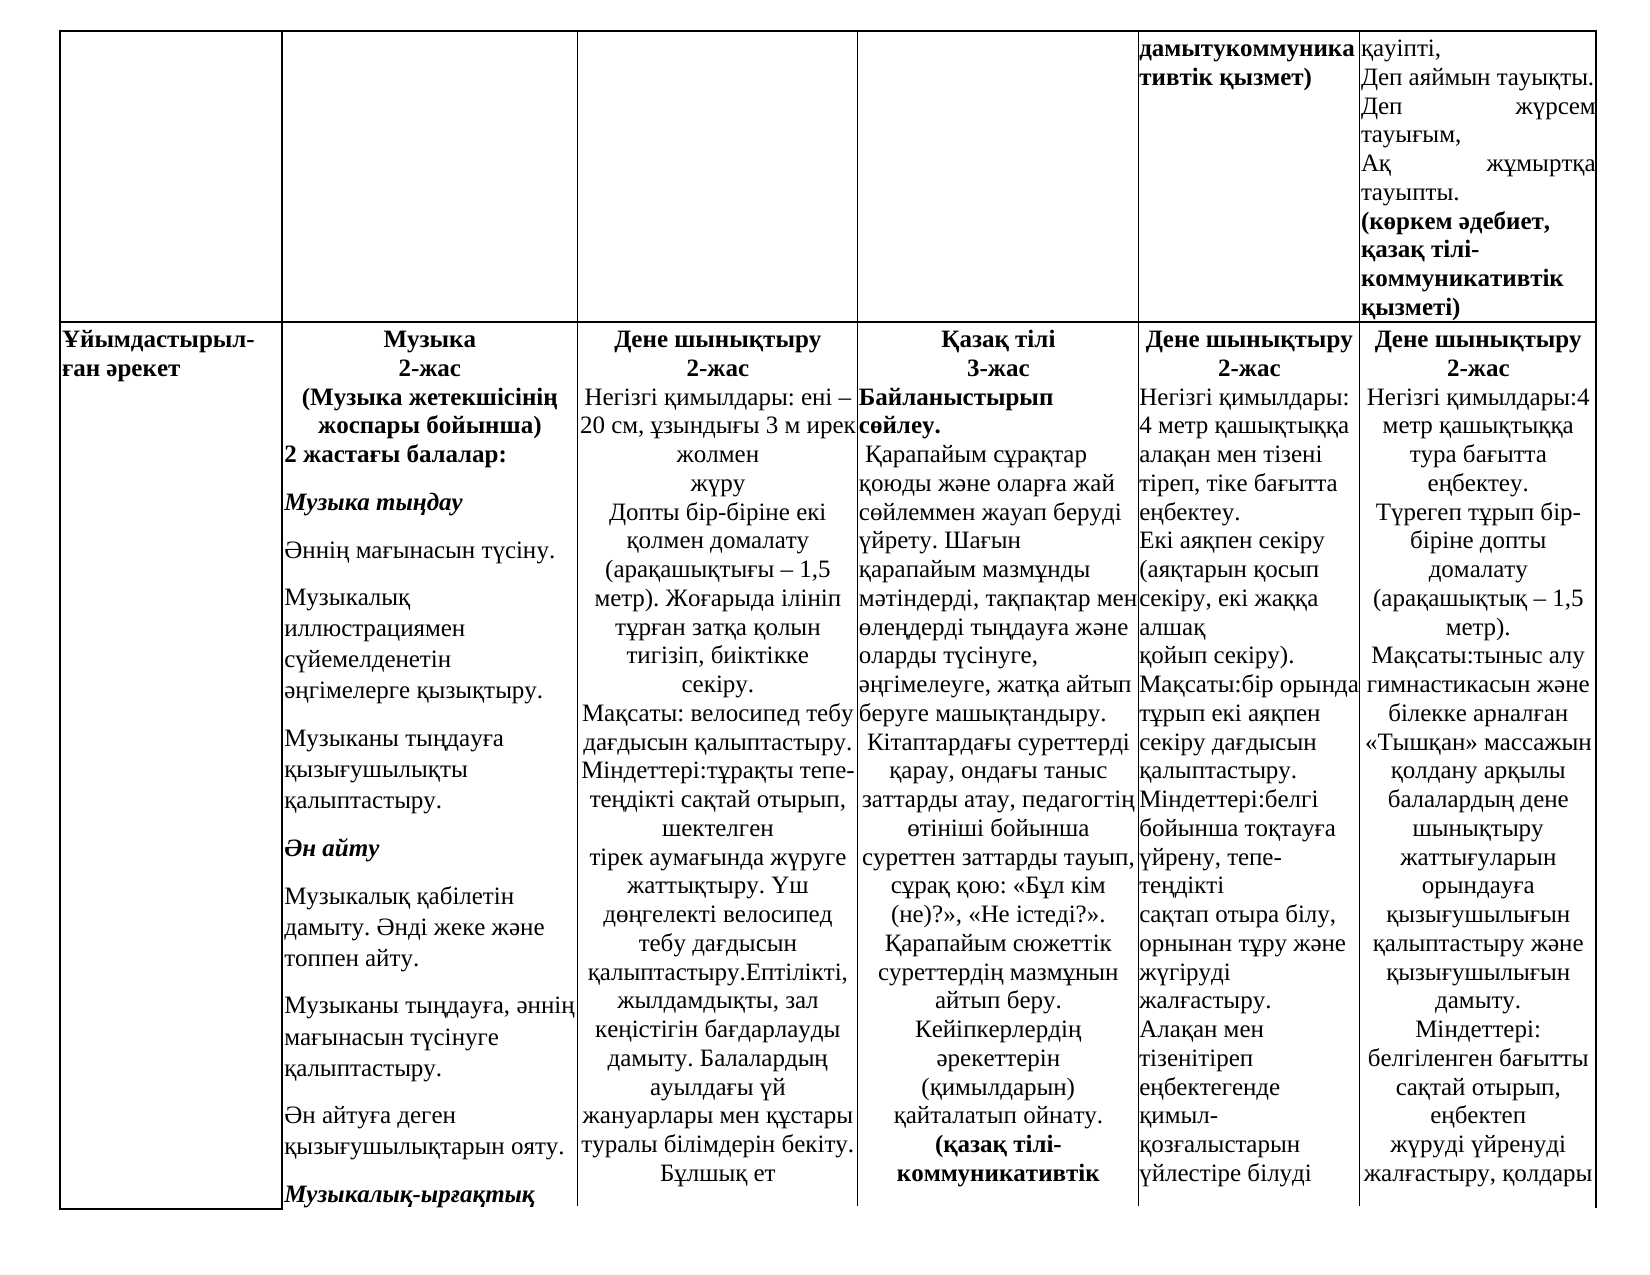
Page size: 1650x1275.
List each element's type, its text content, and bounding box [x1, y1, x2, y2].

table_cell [858, 323, 1138, 1208]
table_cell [283, 32, 577, 321]
table_cell Саусақ ойыны «Ақ тауық» картотека №8 Ақ тауық-ау, ақ тауық, Ақ тауық неден қақсауық Ертеменен қыт-қыттайды, Ауламыздан шықпайды. Шеп-шеп десем келмейді, Берген жемді жемейді. Ауруы қандай қауіпті, Деп аяймын тауықты. Деп жүрсем тауығым, Ақ жұмыртқа тауыпты. (көркем әдебиет, қазақ тілі-коммуникативтік қызметі) [1360, 32, 1595, 321]
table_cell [578, 32, 857, 321]
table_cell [61, 323, 281, 1208]
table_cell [577, 323, 858, 1208]
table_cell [283, 323, 577, 1208]
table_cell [1139, 32, 1359, 91]
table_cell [1139, 119, 1359, 321]
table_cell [1360, 323, 1595, 1208]
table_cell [1138, 323, 1360, 1208]
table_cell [858, 32, 1138, 321]
